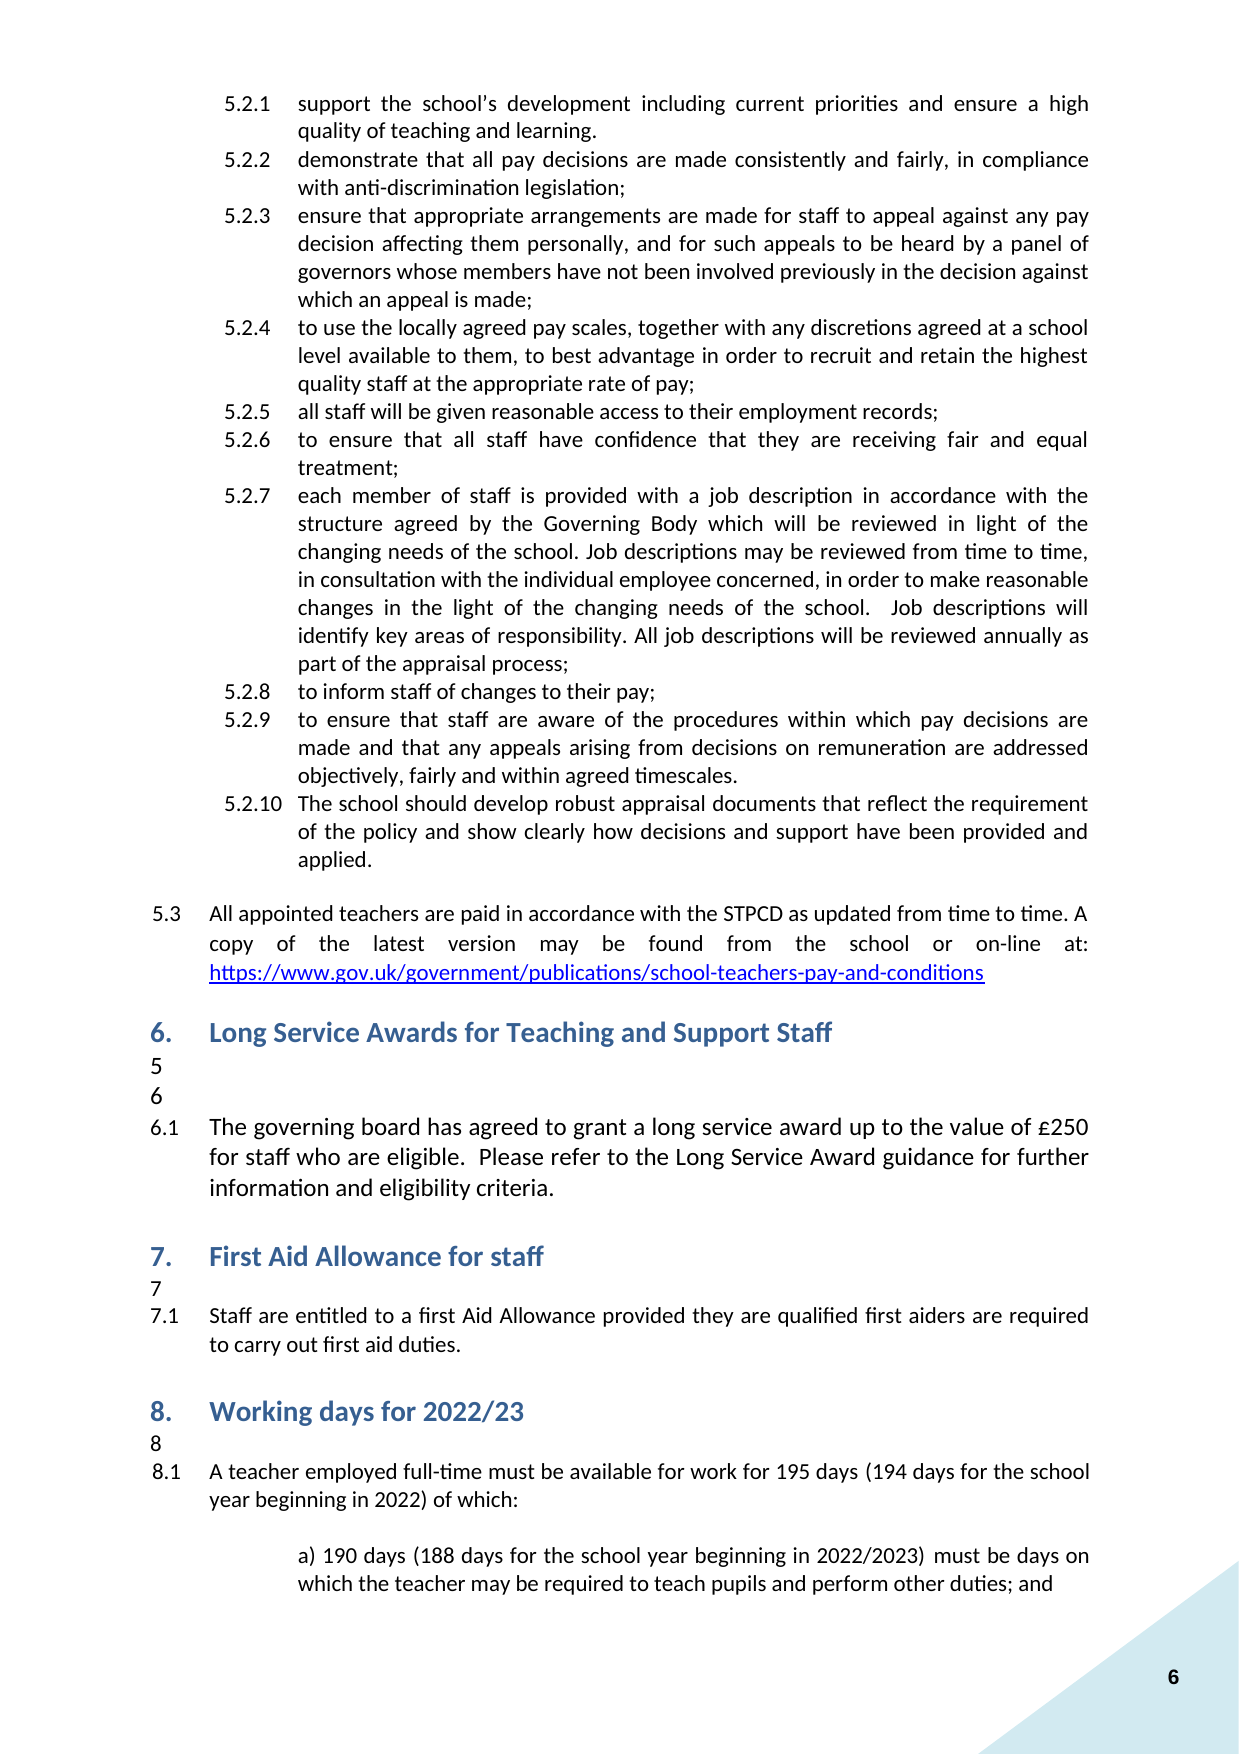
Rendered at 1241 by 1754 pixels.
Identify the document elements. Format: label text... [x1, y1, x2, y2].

text First Aid Allowance for staff [150, 1238, 1090, 1274]
list demonstrate that all pay decisions are made consistently and fairly, in compliance with anti-discrimination legislation; [224, 145, 1090, 201]
list all staff will be given reasonable access to their employment records; [224, 397, 1090, 425]
text Working days for 2022/23 [150, 1393, 1090, 1429]
list The governing board has agreed to grant a long service award up to the value of £250 for staff who are eligible. Please refer to the Long Service Award guidance for further information and eligibility criteria. [150, 1111, 1090, 1202]
list Staff are entitled to a first Aid Allowance provided they are qualified first aiders are required to carry out first aid duties. [150, 1302, 1090, 1358]
list ensure that appropriate arrangements are made for staff to appeal against any pay decision affecting them personally, and for such appeals to be heard by a panel of governors whose members have not been involved previously in the decision against which an appeal is made; [224, 201, 1090, 313]
list each member of staff is provided with a job description in accordance with the structure agreed by the Governing Body which will be reviewed in light of the changing needs of the school. Job descriptions may be reviewed from time to time, in consultation with the individual employee concerned, in order to make reasonable changes in the light of the changing needs of the school. Job descriptions will identify key areas of responsibility. All job descriptions will be reviewed annually as part of the appraisal process; [224, 481, 1090, 677]
list The school should develop robust appraisal documents that reflect the requirement of the policy and show clearly how decisions and support have been provided and applied. [224, 789, 1090, 873]
list to use the locally agreed pay scales, together with any discretions agreed at a school level available to them, to best advantage in order to recruit and retain the highest quality staff at the appropriate rate of pay; [224, 313, 1090, 397]
text Long Service Awards for Teaching and Support Staff [150, 1014, 1090, 1050]
list to ensure that all staff have confidence that they are receiving fair and equal treatment; [224, 425, 1090, 481]
list All appointed teachers are paid in accordance with the STPCD as updated from time to time. A copy of the latest version may be found from the school or on-line at: https://www.gov.uk/government/publications/school-teachers-pay-and-conditions [152, 899, 1090, 986]
list A teacher employed full-time must be available for work for 195 days (194 days for the school year beginning in 2022) of which: [152, 1457, 1090, 1513]
list to ensure that staff are aware of the procedures within which pay decisions are made and that any appeals arising from decisions on remuneration are addressed objectively, fairly and within agreed timescales. [224, 705, 1090, 789]
list to inform staff of changes to their pay; [224, 677, 1090, 705]
list a) 190 days (188 days for the school year beginning in 2022/2023) must be days on which the teacher may be required to teach pupils and perform other duties; and [298, 1541, 1090, 1597]
list support the school’s development including current priorities and ensure a high quality of teaching and learning. [224, 89, 1090, 145]
